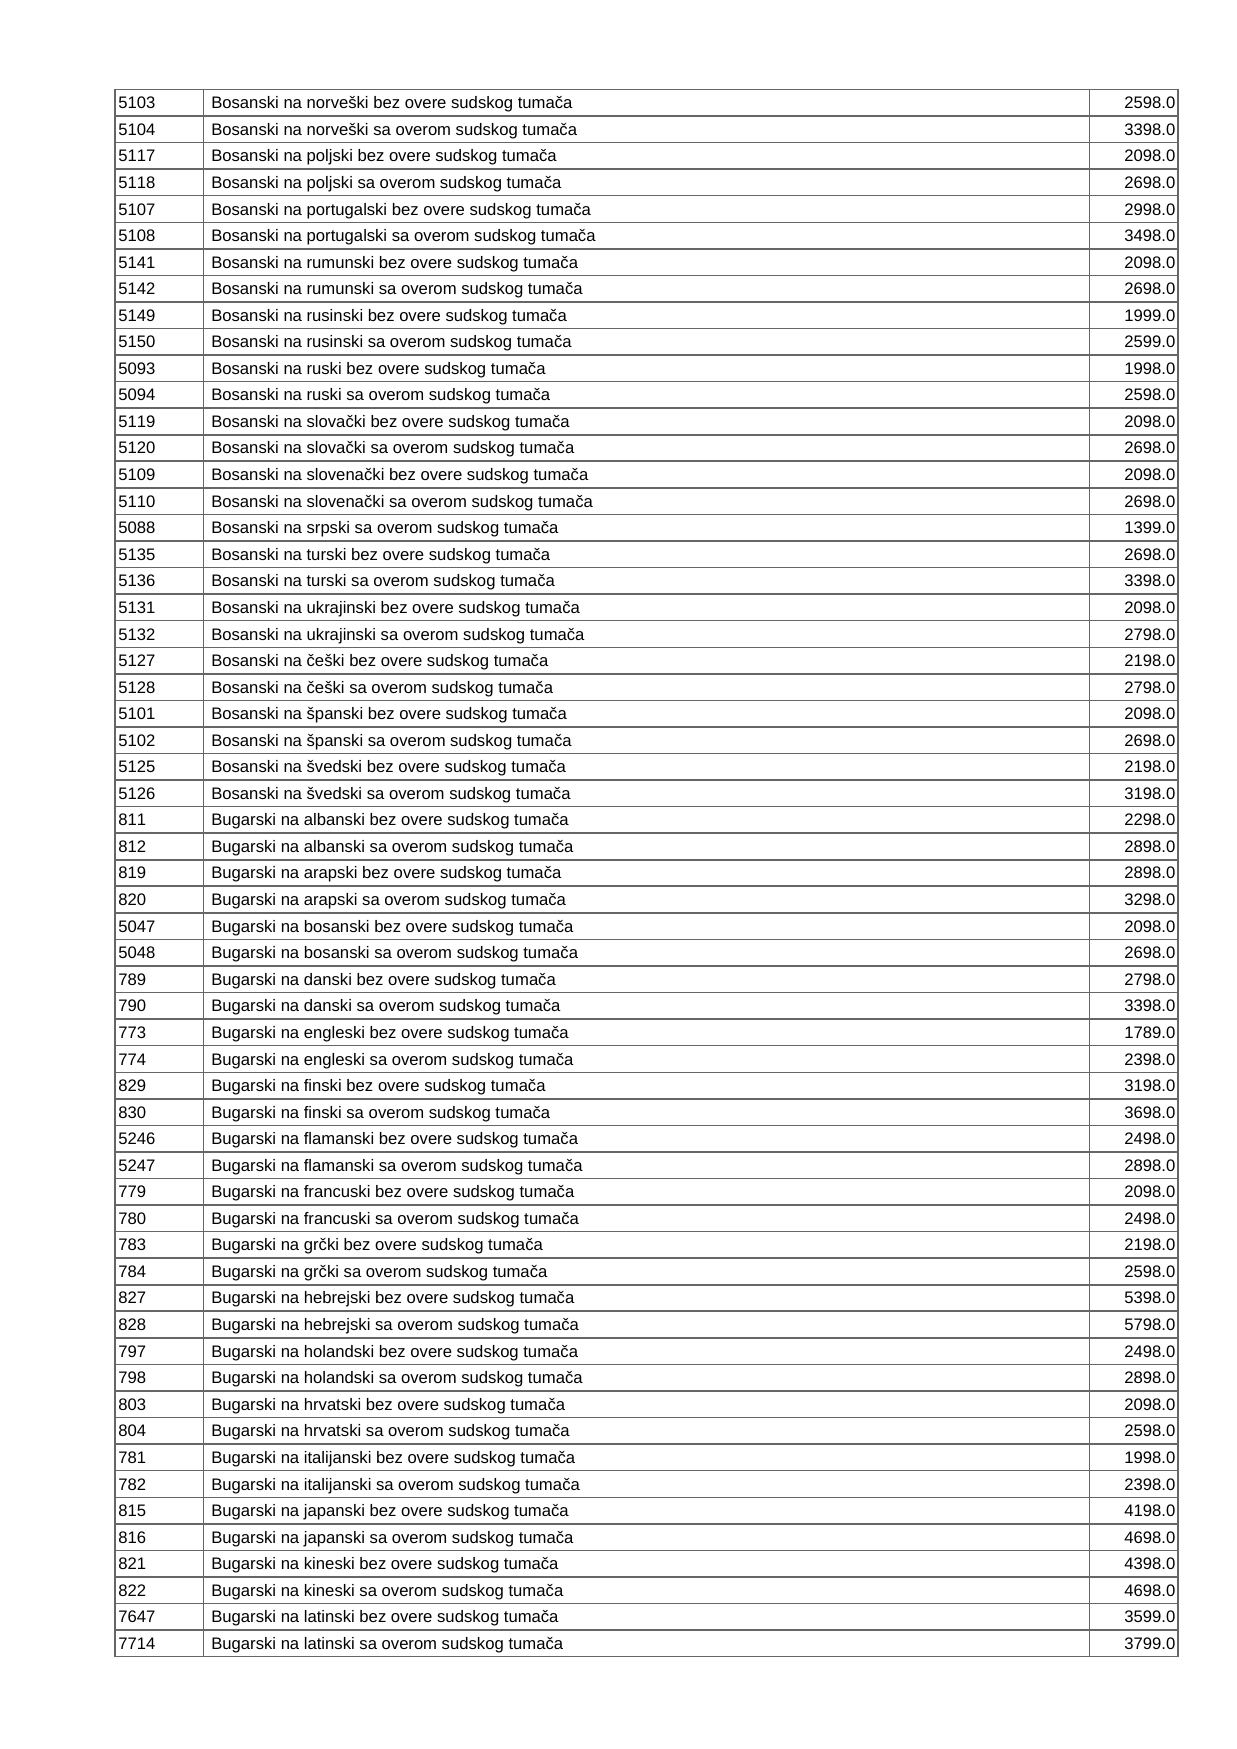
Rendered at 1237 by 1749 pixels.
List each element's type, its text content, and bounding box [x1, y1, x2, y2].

table_cell Bugarski na francuski bez overe sudskog tumača [204, 1179, 1089, 1204]
table_cell Bosanski na poljski bez overe sudskog tumača [204, 143, 1089, 168]
table_cell 2998.0 [1090, 196, 1177, 221]
table_cell 2698.0 [1090, 276, 1177, 301]
table_cell 5047 [116, 914, 203, 938]
table_cell Bosanski na ukrajinski sa overom sudskog tumača [204, 621, 1089, 646]
table_cell Bugarski na finski sa overom sudskog tumača [204, 1100, 1089, 1124]
table_cell 2598.0 [1090, 382, 1177, 407]
table_cell 1998.0 [1090, 1445, 1177, 1470]
table_cell 2098.0 [1090, 595, 1177, 620]
table_cell Bugarski na hebrejski sa overom sudskog tumača [204, 1312, 1089, 1337]
table_cell Bosanski na ukrajinski bez overe sudskog tumača [204, 595, 1089, 620]
table_cell 7647 [116, 1604, 203, 1629]
table_cell 2698.0 [1090, 489, 1177, 513]
table_cell 5126 [116, 781, 203, 806]
table_cell Bosanski na portugalski sa overom sudskog tumača [204, 223, 1089, 248]
table_cell 1998.0 [1090, 356, 1177, 381]
table_cell Bosanski na poljski sa overom sudskog tumača [204, 170, 1089, 195]
table_cell 811 [116, 807, 203, 832]
table_cell 812 [116, 834, 203, 859]
table_cell 5048 [116, 940, 203, 965]
table_cell 2198.0 [1090, 648, 1177, 673]
table_cell 2698.0 [1090, 940, 1177, 965]
table_cell Bosanski na rusinski sa overom sudskog tumača [204, 329, 1089, 354]
table_cell Bugarski na engleski bez overe sudskog tumača [204, 1020, 1089, 1045]
table_cell Bosanski na slovački bez overe sudskog tumača [204, 409, 1089, 434]
table_cell Bugarski na kineski bez overe sudskog tumača [204, 1551, 1089, 1576]
table_cell 2098.0 [1090, 914, 1177, 938]
table_cell Bugarski na danski bez overe sudskog tumača [204, 967, 1089, 992]
table_cell 2599.0 [1090, 329, 1177, 354]
table_cell 2398.0 [1090, 1046, 1177, 1071]
table_cell 1999.0 [1090, 303, 1177, 328]
table_cell 3398.0 [1090, 117, 1177, 142]
table_cell 2698.0 [1090, 728, 1177, 753]
table_cell 5798.0 [1090, 1312, 1177, 1337]
table_cell Bosanski na slovenački sa overom sudskog tumača [204, 489, 1089, 513]
table_cell Bosanski na slovenački bez overe sudskog tumača [204, 462, 1089, 487]
table_cell Bosanski na ruski sa overom sudskog tumača [204, 382, 1089, 407]
table_cell Bugarski na francuski sa overom sudskog tumača [204, 1206, 1089, 1231]
table_cell Bugarski na bosanski bez overe sudskog tumača [204, 914, 1089, 938]
table_cell 4398.0 [1090, 1551, 1177, 1576]
table_cell Bugarski na engleski sa overom sudskog tumača [204, 1046, 1089, 1071]
table_cell 5127 [116, 648, 203, 673]
table_cell 5135 [116, 542, 203, 567]
table_cell Bosanski na rumunski sa overom sudskog tumača [204, 276, 1089, 301]
table_cell 2698.0 [1090, 542, 1177, 567]
table_cell 5120 [116, 436, 203, 460]
table_cell 5103 [116, 90, 203, 115]
table_cell Bugarski na hrvatski bez overe sudskog tumača [204, 1392, 1089, 1417]
table_cell Bosanski na turski sa overom sudskog tumača [204, 568, 1089, 593]
table_cell 5131 [116, 595, 203, 620]
table_cell 4698.0 [1090, 1578, 1177, 1603]
table_cell 5142 [116, 276, 203, 301]
table_cell 2598.0 [1090, 90, 1177, 115]
table_cell 816 [116, 1525, 203, 1549]
table_cell 2098.0 [1090, 409, 1177, 434]
table_cell 5110 [116, 489, 203, 513]
table_cell 4698.0 [1090, 1525, 1177, 1549]
table_cell 2598.0 [1090, 1259, 1177, 1284]
table_cell 2698.0 [1090, 170, 1177, 195]
table_cell 5094 [116, 382, 203, 407]
table_cell 820 [116, 887, 203, 912]
table_cell 5093 [116, 356, 203, 381]
table_cell 1399.0 [1090, 515, 1177, 540]
table_cell Bugarski na grčki sa overom sudskog tumača [204, 1259, 1089, 1284]
table_cell 2098.0 [1090, 701, 1177, 726]
table_cell 827 [116, 1286, 203, 1310]
table_cell 5102 [116, 728, 203, 753]
table_cell Bosanski na češki bez overe sudskog tumača [204, 648, 1089, 673]
table_cell 782 [116, 1471, 203, 1496]
table_cell 5104 [116, 117, 203, 142]
table_cell 2698.0 [1090, 436, 1177, 460]
table_cell Bugarski na bosanski sa overom sudskog tumača [204, 940, 1089, 965]
table_cell 3799.0 [1090, 1631, 1177, 1656]
table_cell 804 [116, 1418, 203, 1443]
table_cell 2498.0 [1090, 1126, 1177, 1151]
table_cell 784 [116, 1259, 203, 1284]
table_cell Bosanski na rusinski bez overe sudskog tumača [204, 303, 1089, 328]
table_cell 829 [116, 1073, 203, 1098]
table_cell 5108 [116, 223, 203, 248]
table_cell Bugarski na arapski sa overom sudskog tumača [204, 887, 1089, 912]
table_cell 2898.0 [1090, 861, 1177, 885]
table_cell Bugarski na flamanski bez overe sudskog tumača [204, 1126, 1089, 1151]
table_cell Bugarski na japanski bez overe sudskog tumača [204, 1498, 1089, 1523]
table_cell Bugarski na latinski bez overe sudskog tumača [204, 1604, 1089, 1629]
table_cell 5109 [116, 462, 203, 487]
table_cell 5150 [116, 329, 203, 354]
table_cell 798 [116, 1365, 203, 1390]
table_cell 790 [116, 993, 203, 1018]
table_cell 2498.0 [1090, 1206, 1177, 1231]
table_cell 5246 [116, 1126, 203, 1151]
table_cell Bosanski na švedski bez overe sudskog tumača [204, 754, 1089, 779]
table_cell Bugarski na albanski sa overom sudskog tumača [204, 834, 1089, 859]
table_cell Bosanski na švedski sa overom sudskog tumača [204, 781, 1089, 806]
table_cell 2798.0 [1090, 967, 1177, 992]
table_cell 774 [116, 1046, 203, 1071]
table_cell 783 [116, 1232, 203, 1257]
table_cell 2098.0 [1090, 250, 1177, 274]
table_cell 5132 [116, 621, 203, 646]
table_cell Bugarski na finski bez overe sudskog tumača [204, 1073, 1089, 1098]
table_cell Bosanski na španski sa overom sudskog tumača [204, 728, 1089, 753]
table_cell Bugarski na grčki bez overe sudskog tumača [204, 1232, 1089, 1257]
table_cell 780 [116, 1206, 203, 1231]
table_cell 5398.0 [1090, 1286, 1177, 1310]
table_cell 830 [116, 1100, 203, 1124]
table_cell 821 [116, 1551, 203, 1576]
table_cell 779 [116, 1179, 203, 1204]
table_cell Bosanski na rumunski bez overe sudskog tumača [204, 250, 1089, 274]
table_cell Bugarski na latinski sa overom sudskog tumača [204, 1631, 1089, 1656]
table_cell 2798.0 [1090, 621, 1177, 646]
table_cell 2798.0 [1090, 675, 1177, 699]
table_cell 3599.0 [1090, 1604, 1177, 1629]
table_cell 3198.0 [1090, 781, 1177, 806]
table_cell Bugarski na hebrejski bez overe sudskog tumača [204, 1286, 1089, 1310]
table_cell 2598.0 [1090, 1418, 1177, 1443]
table_cell Bugarski na italijanski sa overom sudskog tumača [204, 1471, 1089, 1496]
table_cell 822 [116, 1578, 203, 1603]
table_cell Bosanski na norveški bez overe sudskog tumača [204, 90, 1089, 115]
table_cell 2398.0 [1090, 1471, 1177, 1496]
table_cell Bugarski na japanski sa overom sudskog tumača [204, 1525, 1089, 1549]
table_cell 773 [116, 1020, 203, 1045]
table_cell Bugarski na holandski sa overom sudskog tumača [204, 1365, 1089, 1390]
table_cell Bugarski na italijanski bez overe sudskog tumača [204, 1445, 1089, 1470]
table_cell 5117 [116, 143, 203, 168]
table_cell 803 [116, 1392, 203, 1417]
table_cell 797 [116, 1339, 203, 1363]
table_cell Bugarski na kineski sa overom sudskog tumača [204, 1578, 1089, 1603]
table_cell 2198.0 [1090, 754, 1177, 779]
table_cell 7714 [116, 1631, 203, 1656]
table_cell 2298.0 [1090, 807, 1177, 832]
table_cell 2098.0 [1090, 1179, 1177, 1204]
table_cell Bugarski na albanski bez overe sudskog tumača [204, 807, 1089, 832]
table_cell 819 [116, 861, 203, 885]
table_cell 3298.0 [1090, 887, 1177, 912]
table_cell Bosanski na portugalski bez overe sudskog tumača [204, 196, 1089, 221]
table_cell 2898.0 [1090, 1365, 1177, 1390]
table_cell Bosanski na slovački sa overom sudskog tumača [204, 436, 1089, 460]
table_cell 5119 [116, 409, 203, 434]
table_cell 5125 [116, 754, 203, 779]
table_cell 2098.0 [1090, 462, 1177, 487]
table_cell 3198.0 [1090, 1073, 1177, 1098]
table_cell 5128 [116, 675, 203, 699]
table_cell Bosanski na srpski sa overom sudskog tumača [204, 515, 1089, 540]
table_cell 2898.0 [1090, 1153, 1177, 1178]
table_cell 3398.0 [1090, 568, 1177, 593]
table_cell 1789.0 [1090, 1020, 1177, 1045]
table_cell Bosanski na turski bez overe sudskog tumača [204, 542, 1089, 567]
table_cell 5118 [116, 170, 203, 195]
table_cell Bosanski na španski bez overe sudskog tumača [204, 701, 1089, 726]
table_cell Bosanski na ruski bez overe sudskog tumača [204, 356, 1089, 381]
table_cell Bugarski na flamanski sa overom sudskog tumača [204, 1153, 1089, 1178]
table_cell Bosanski na norveški sa overom sudskog tumača [204, 117, 1089, 142]
table_cell Bugarski na arapski bez overe sudskog tumača [204, 861, 1089, 885]
table_cell 3398.0 [1090, 993, 1177, 1018]
table_cell Bugarski na hrvatski sa overom sudskog tumača [204, 1418, 1089, 1443]
table_cell 2898.0 [1090, 834, 1177, 859]
table_cell 2498.0 [1090, 1339, 1177, 1363]
table_cell 2098.0 [1090, 1392, 1177, 1417]
table_cell Bosanski na češki sa overom sudskog tumača [204, 675, 1089, 699]
table_cell 828 [116, 1312, 203, 1337]
table_cell 3498.0 [1090, 223, 1177, 248]
table_cell 5149 [116, 303, 203, 328]
table_cell 3698.0 [1090, 1100, 1177, 1124]
table_cell 5107 [116, 196, 203, 221]
table_cell 5088 [116, 515, 203, 540]
table_cell 5101 [116, 701, 203, 726]
table_cell 5141 [116, 250, 203, 274]
table_cell Bugarski na holandski bez overe sudskog tumača [204, 1339, 1089, 1363]
table_cell 815 [116, 1498, 203, 1523]
table_cell 789 [116, 967, 203, 992]
table_cell 2098.0 [1090, 143, 1177, 168]
table_cell 5136 [116, 568, 203, 593]
table_cell 2198.0 [1090, 1232, 1177, 1257]
table_cell 781 [116, 1445, 203, 1470]
table_cell 5247 [116, 1153, 203, 1178]
table_cell 4198.0 [1090, 1498, 1177, 1523]
table_cell Bugarski na danski sa overom sudskog tumača [204, 993, 1089, 1018]
